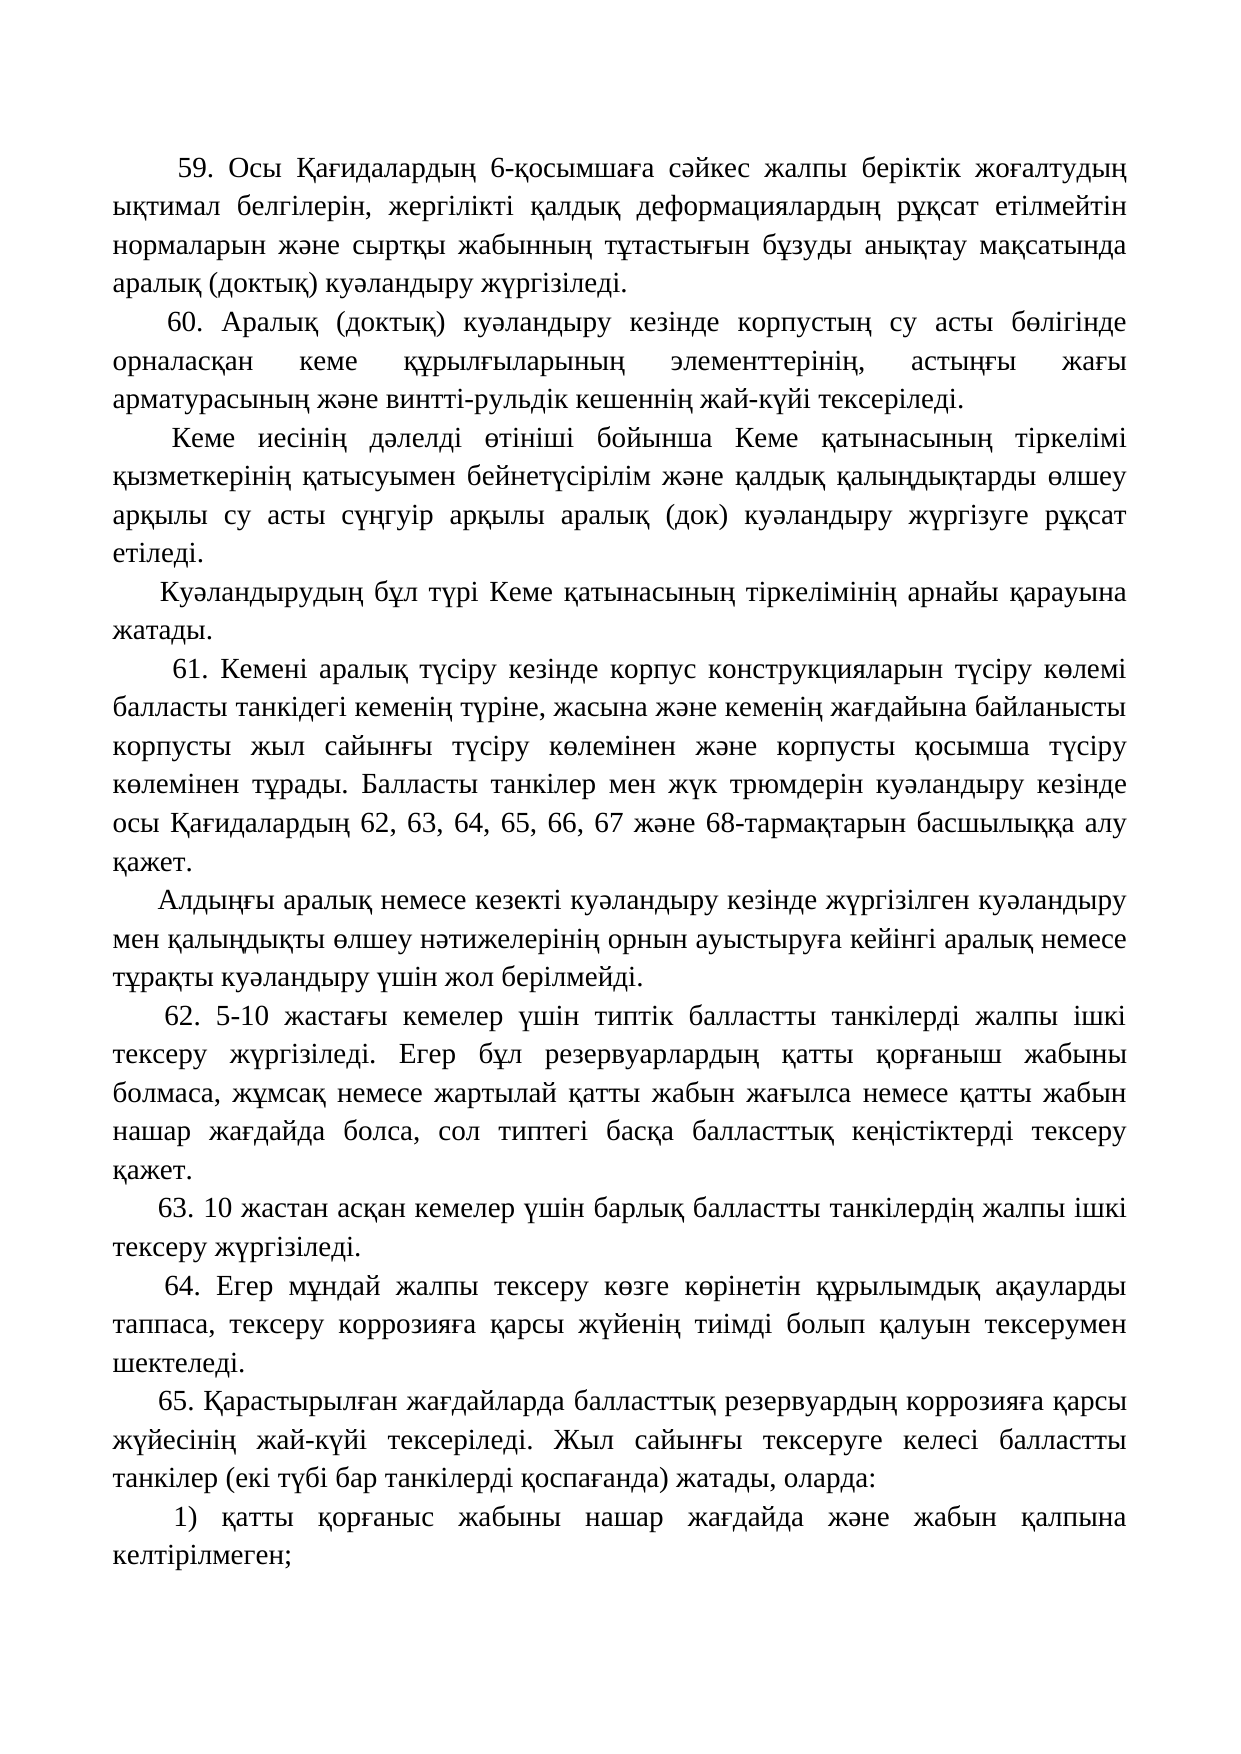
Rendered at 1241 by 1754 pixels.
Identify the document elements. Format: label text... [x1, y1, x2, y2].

text 62. 5-10 жастағы кемелер үшін типтік балластты танкілерді жалпы ішкі тексеру жүргізіледі. Егер бұл резервуарлардың қатты қорғаныш жабыны болмаса, жұмсақ немесе жартылай қатты жабын жағылса немесе қатты жабын нашар жағдайда болса, сол типтегі басқа балласттық кеңістіктерді тексеру қажет. [112, 998, 1128, 1186]
text Алдыңғы аралық немесе кезекті куәландыру кезінде жүргізілген куәландыру мен қалыңдықты өлшеу нәтижелерінің орнын ауыстыруға кейінгі аралық немесе тұрақты куәландыру үшін жол берілмейді. [112, 882, 1128, 993]
text 59. Осы Қағидалардың 6-қосымшаға сәйкес жалпы беріктік жоғалтудың ықтимал белгілерін, жергілікті қалдық деформациялардың рұқсат етілмейтін нормаларын және сыртқы жабынның тұтастығын бұзуды анықтау мақсатында аралық (доктық) куәландыру жүргізіледі. [112, 150, 1128, 299]
text 61. Кемені аралық түсіру кезінде корпус конструкцияларын түсіру көлемі балласты танкідегі кеменің түріне, жасына және кеменің жағдайына байланысты корпусты жыл сайынғы түсіру көлемінен және корпусты қосымша түсіру көлемінен тұрады. Балласты танкілер мен жүк трюмдерін куәландыру кезінде осы Қағидалардың 62, 63, 64, 65, 66, 67 және 68-тармақтарын басшылыққа алу қажет. [112, 651, 1128, 877]
text 64. Егер мұндай жалпы тексеру көзге көрінетін құрылымдық ақауларды таппаса, тексеру коррозияға қарсы жүйенің тиімді болып қалуын тексерумен шектеледі. [112, 1268, 1128, 1378]
text 1) қатты қорғаныс жабыны нашар жағдайда және жабын қалпына келтірілмеген; [112, 1499, 1128, 1571]
text Кеме иесінің дәлелді өтініші бойынша Кеме қатынасының тіркелімі қызметкерінің қатысуымен бейнетүсірілім және қалдық қалыңдықтарды өлшеу арқылы су асты сүңгуір арқылы аралық (док) куәландыру жүргізуге рұқсат етіледі. [112, 420, 1128, 569]
text 63. 10 жастан асқан кемелер үшін барлық балластты танкілердің жалпы ішкі тексеру жүргізіледі. [112, 1191, 1128, 1263]
text 60. Аралық (доктық) куәландыру кезінде корпустың су асты бөлігінде орналасқан кеме құрылғыларының элементтерінің, астыңғы жағы арматурасының және винтті-рульдік кешеннің жай-күйі тексеріледі. [112, 304, 1128, 415]
text Куәландырудың бұл түрі Кеме қатынасының тіркелімінің арнайы қарауына жатады. [112, 574, 1128, 646]
text 65. Қарастырылған жағдайларда балласттық резервуардың коррозияға қарсы жүйесінің жай-күйі тексеріледі. Жыл сайынғы тексеруге келесі балластты танкілер (екі түбі бар танкілерді қоспағанда) жатады, оларда: [112, 1383, 1128, 1494]
